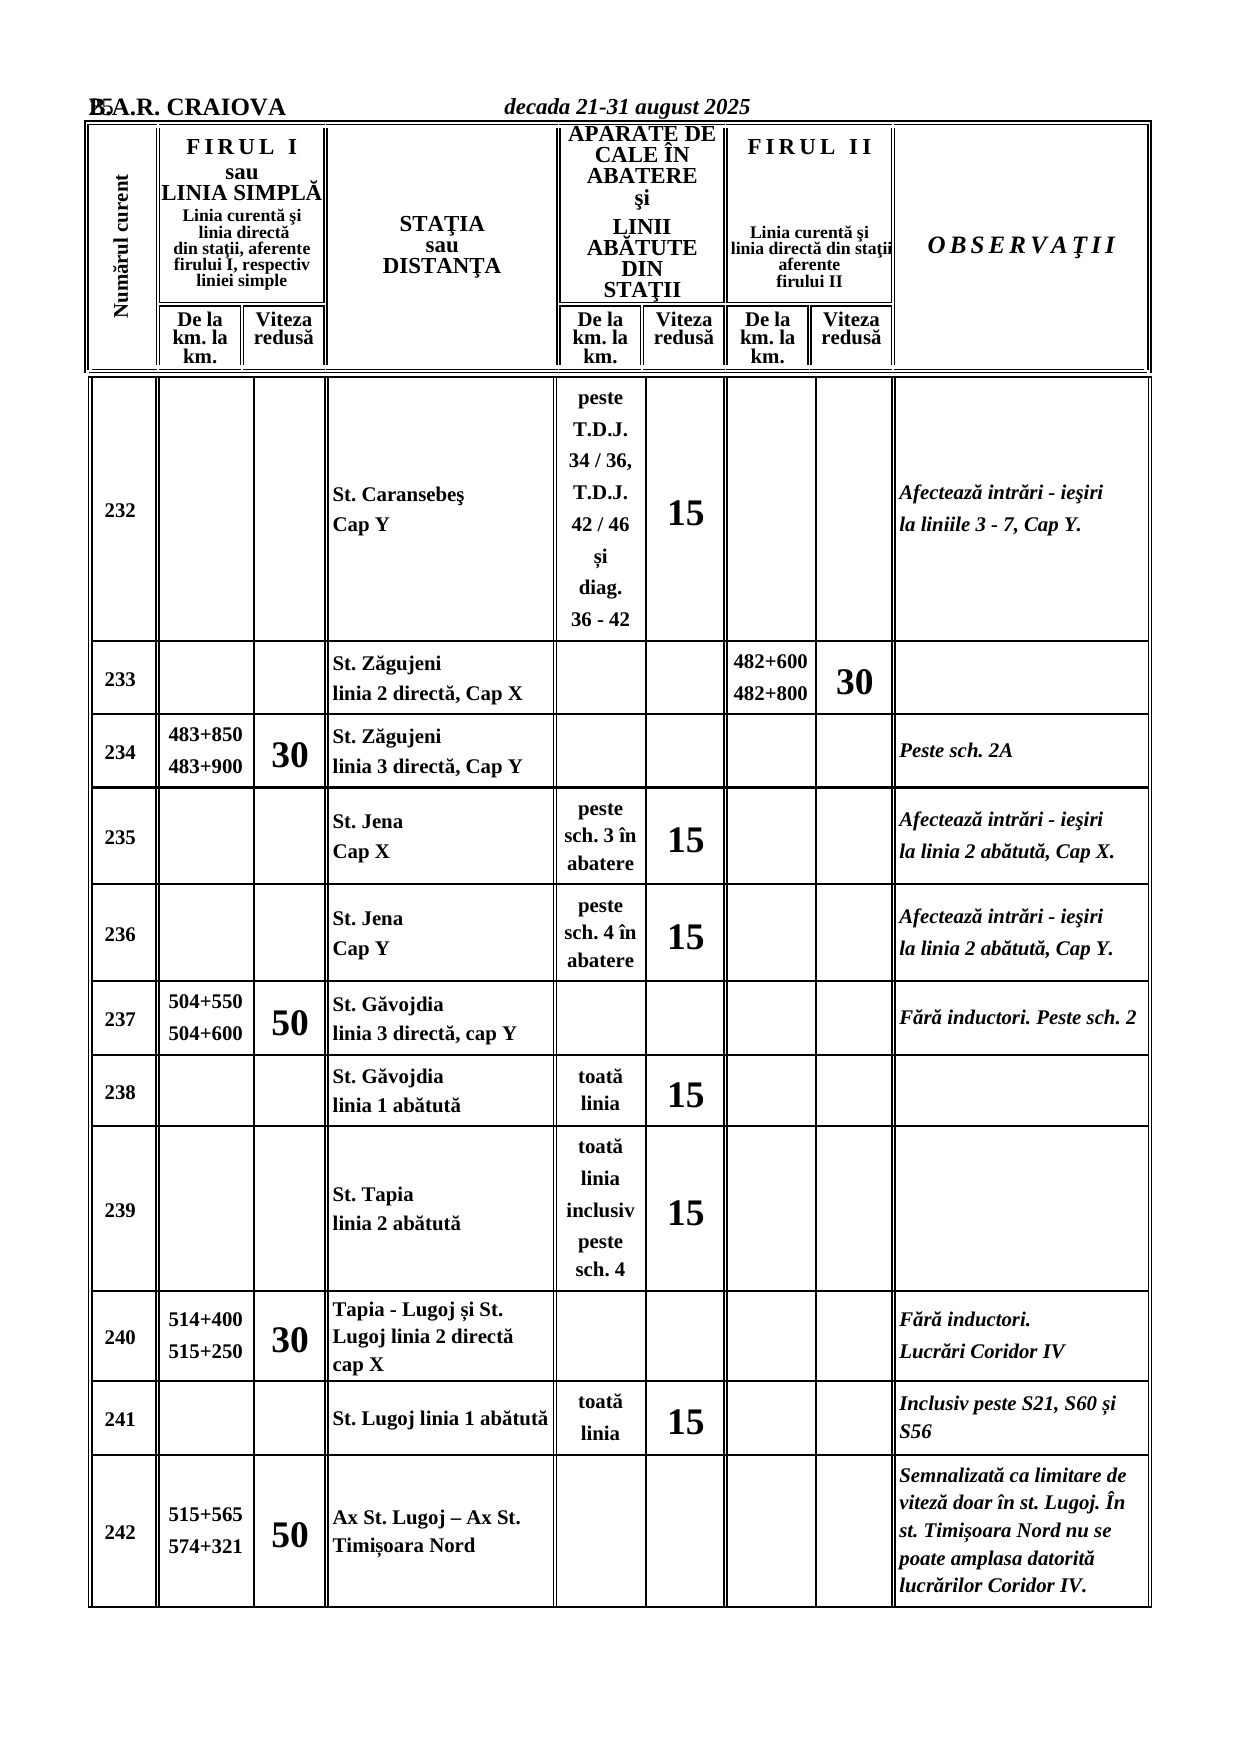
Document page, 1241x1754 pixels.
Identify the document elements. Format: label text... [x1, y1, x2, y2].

table_cell [817, 1292, 891, 1380]
table_cell peste sch. 3 în abatere [557, 789, 645, 883]
table_cell [817, 1056, 891, 1125]
table_cell 50 [255, 1456, 324, 1606]
table_cell [160, 378, 253, 639]
table_cell [557, 715, 645, 786]
table_cell [896, 642, 1148, 713]
table_cell [728, 1056, 815, 1125]
table_cell 30 [817, 642, 891, 713]
table_cell 482+600 482+800 [728, 642, 815, 713]
table_cell 515+565 574+321 [160, 1456, 253, 1606]
table_cell [647, 1292, 723, 1380]
table_cell [557, 1292, 645, 1380]
table_cell peste T.D.J. 34 / 36, T.D.J. 42 / 46 și diag. 36 - 42 [557, 378, 645, 639]
table_cell toată linia [557, 1382, 645, 1453]
table_cell [557, 982, 645, 1054]
table_cell [728, 715, 815, 786]
table_cell [93, 642, 155, 713]
table_cell St. Zăgujeni linia 3 directă, Cap Y [329, 715, 553, 786]
table_cell [160, 642, 253, 713]
table_cell 50 [255, 982, 324, 1054]
table_cell Afectează intrări - ieşiri la linia 2 abătută, Cap X. [896, 789, 1148, 883]
table_cell [647, 715, 723, 786]
table_cell 514+400 515+250 [160, 1292, 253, 1380]
table_cell 15 [647, 885, 723, 980]
table_cell St. Lugoj linia 1 abătută [329, 1382, 553, 1453]
table_cell 15 [647, 1056, 723, 1125]
table_cell toată linia inclusiv peste sch. 4 [557, 1127, 645, 1289]
table_cell St. Caransebeş Cap Y [329, 378, 553, 639]
table_cell Tapia - Lugoj și St. Lugoj linia 2 directă cap X [329, 1292, 553, 1380]
table_cell [160, 1127, 253, 1289]
table_cell [896, 1127, 1148, 1289]
table_cell [896, 1056, 1148, 1125]
table_cell St. Găvojdia linia 3 directă, cap Y [329, 982, 553, 1054]
table_cell [93, 982, 155, 1054]
table_cell Afectează intrări - ieşiri la linia 2 abătută, Cap Y. [896, 885, 1148, 980]
table_cell [160, 789, 253, 883]
table_cell Fără inductori. Lucrări Coridor IV [896, 1292, 1148, 1380]
table_cell [93, 378, 155, 639]
table_cell [817, 789, 891, 883]
table_cell St. Jena Cap X [329, 789, 553, 883]
table_cell [93, 715, 155, 786]
table_cell 504+550 504+600 [160, 982, 253, 1054]
table_cell [728, 982, 815, 1054]
table_cell [255, 1382, 324, 1453]
table_cell 15 [647, 378, 723, 639]
table_cell peste sch. 4 în abatere [557, 885, 645, 980]
table_cell 15 [647, 789, 723, 883]
table_cell Peste sch. 2A [896, 715, 1148, 786]
table_cell [647, 1456, 723, 1606]
table_cell [93, 1456, 155, 1606]
table_cell [93, 885, 155, 980]
table_cell [817, 378, 891, 639]
table_cell [728, 1382, 815, 1453]
table_cell 30 [255, 1292, 324, 1380]
table_cell [557, 642, 645, 713]
table_cell [647, 642, 723, 713]
table_cell 483+850 483+900 [160, 715, 253, 786]
table_cell [160, 1382, 253, 1453]
table_cell [817, 715, 891, 786]
table_cell [255, 1056, 324, 1125]
table_cell [728, 789, 815, 883]
table_cell [255, 642, 324, 713]
table_cell [728, 1127, 815, 1289]
table_cell [93, 1056, 155, 1125]
table_cell [728, 1456, 815, 1606]
table_cell 15 [647, 1382, 723, 1453]
table_cell St. Găvojdia linia 1 abătută [329, 1056, 553, 1125]
table_cell [160, 1056, 253, 1125]
table_cell [93, 1127, 155, 1289]
table_cell [647, 982, 723, 1054]
table_cell [817, 1382, 891, 1453]
table_cell St. Tapia linia 2 abătută [329, 1127, 553, 1289]
table_cell [817, 1127, 891, 1289]
table_cell Fără inductori. Peste sch. 2 [896, 982, 1148, 1054]
table_cell [255, 378, 324, 639]
table_cell St. Zăgujeni linia 2 directă, Cap X [329, 642, 553, 713]
table_cell [255, 1127, 324, 1289]
table_cell [728, 378, 815, 639]
table_cell [255, 789, 324, 883]
table_cell 15 [647, 1127, 723, 1289]
table_cell [728, 885, 815, 980]
table_cell [817, 885, 891, 980]
table_cell 30 [255, 715, 324, 786]
table_cell [93, 789, 155, 883]
table_cell Semnalizată ca limitare de viteză doar în st. Lugoj. În st. Timișoara Nord nu se poate amplasa datorită lucrărilor Coridor IV. [896, 1456, 1148, 1606]
table_cell St. Jena Cap Y [329, 885, 553, 980]
table_cell [160, 885, 253, 980]
table_cell [728, 1292, 815, 1380]
table_cell [557, 1456, 645, 1606]
table_cell Afectează intrări - ieşiri la liniile 3 - 7, Cap Y. [896, 378, 1148, 639]
table_cell Ax St. Lugoj – Ax St. Timișoara Nord [329, 1456, 553, 1606]
table_cell [93, 1292, 155, 1380]
table_cell Inclusiv peste S21, S60 și S56 [896, 1382, 1148, 1453]
table_cell [817, 1456, 891, 1606]
table_cell [255, 885, 324, 980]
table_cell [93, 1382, 155, 1453]
table_cell [817, 982, 891, 1054]
table_cell toată linia [557, 1056, 645, 1125]
